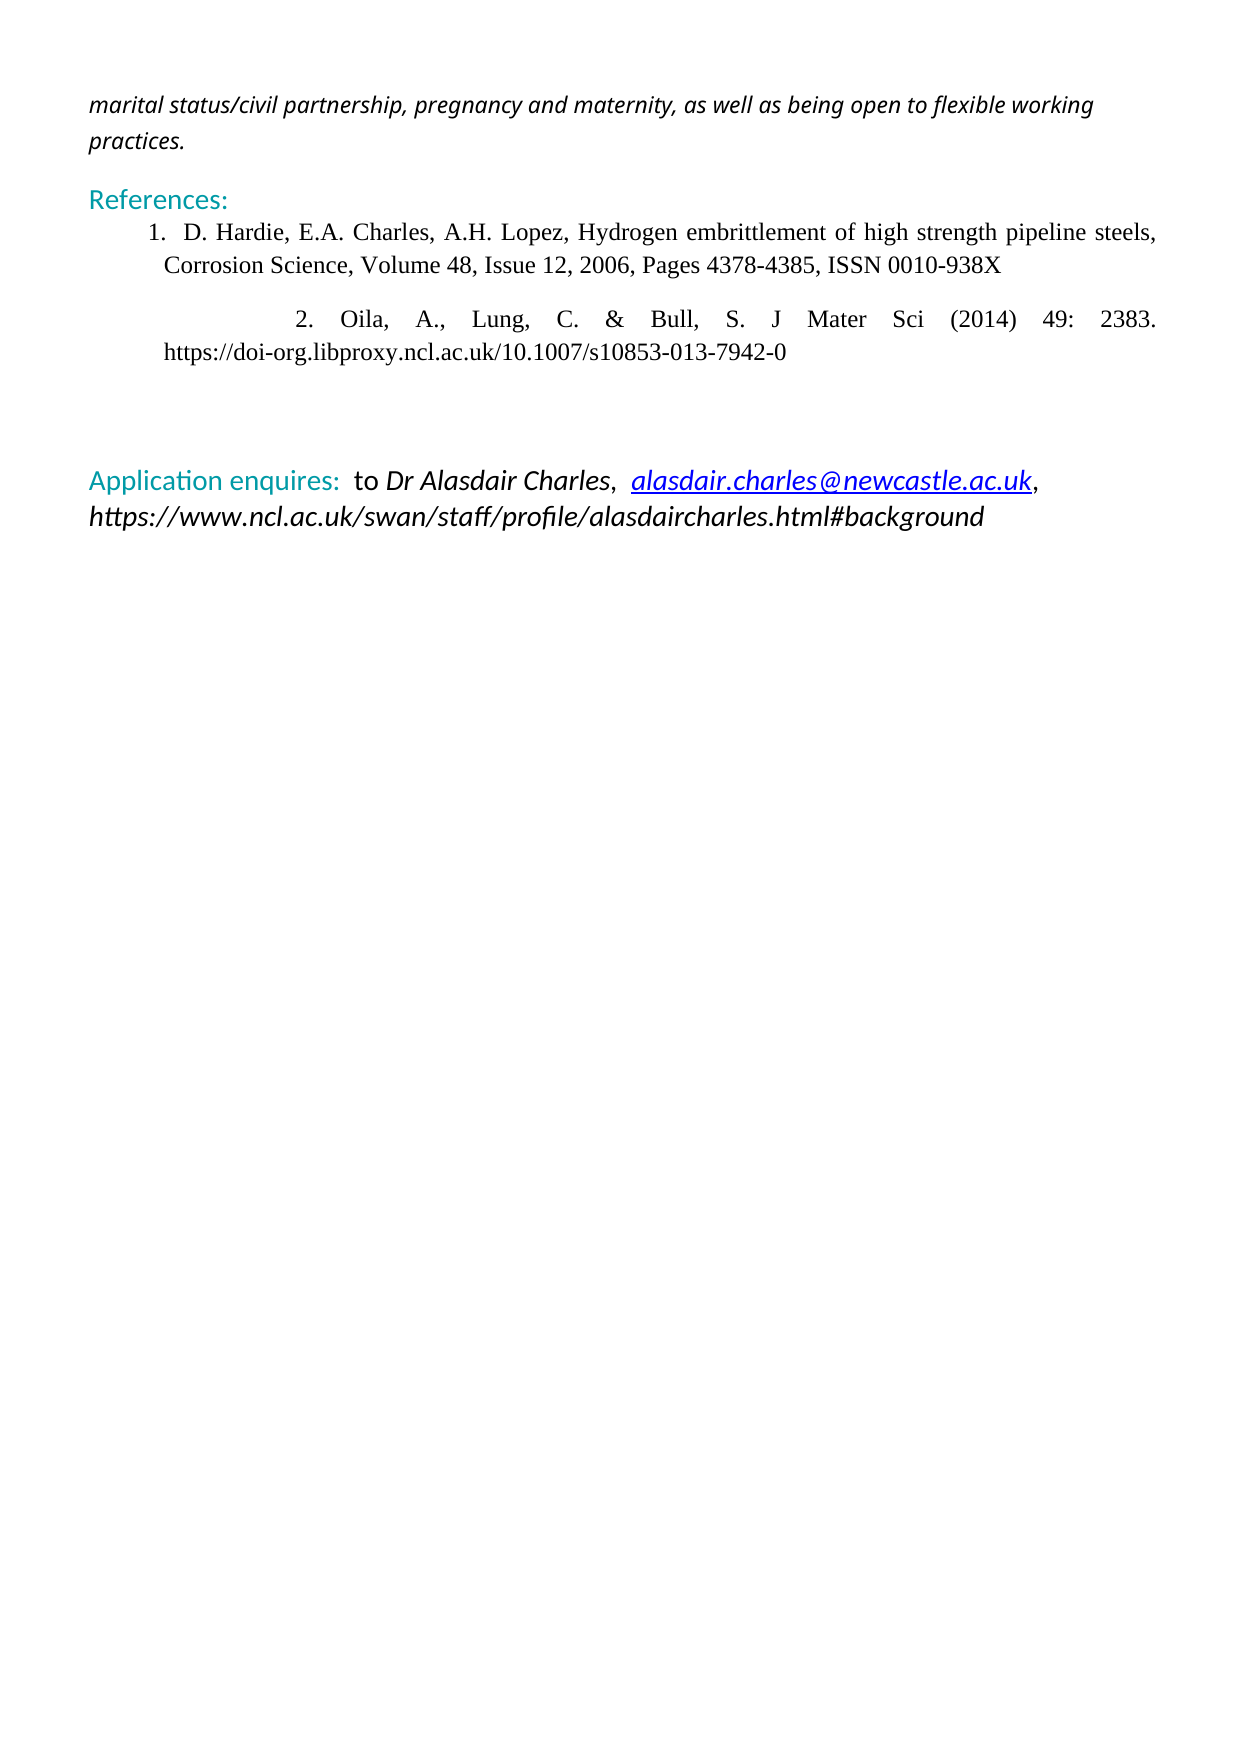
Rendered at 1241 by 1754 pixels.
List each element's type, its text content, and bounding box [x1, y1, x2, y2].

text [89, 89, 1157, 156]
text References: [89, 181, 1157, 217]
text Application enquires: to Dr Alasdair Charles, alasdair.charles@newcastle.ac.uk, https://www.ncl.ac.uk/swan/staff/profile/alasdaircharles.html#background [89, 462, 1157, 533]
text 1. D. Hardie, E.A. Charles, A.H. Lopez, Hydrogen embrittlement of high strength pipeline steels, Corrosion Science, Volume 48, Issue 12, 2006, Pages 4378-4385, ISSN 0010-938X [89, 217, 1157, 279]
text 2. Oila, A., Lung, C. & Bull, S. J Mater Sci (2014) 49: 2383. https://doi-org.libproxy.ncl.ac.uk/10.1007/s10853-013-7942-0 [89, 304, 1157, 366]
